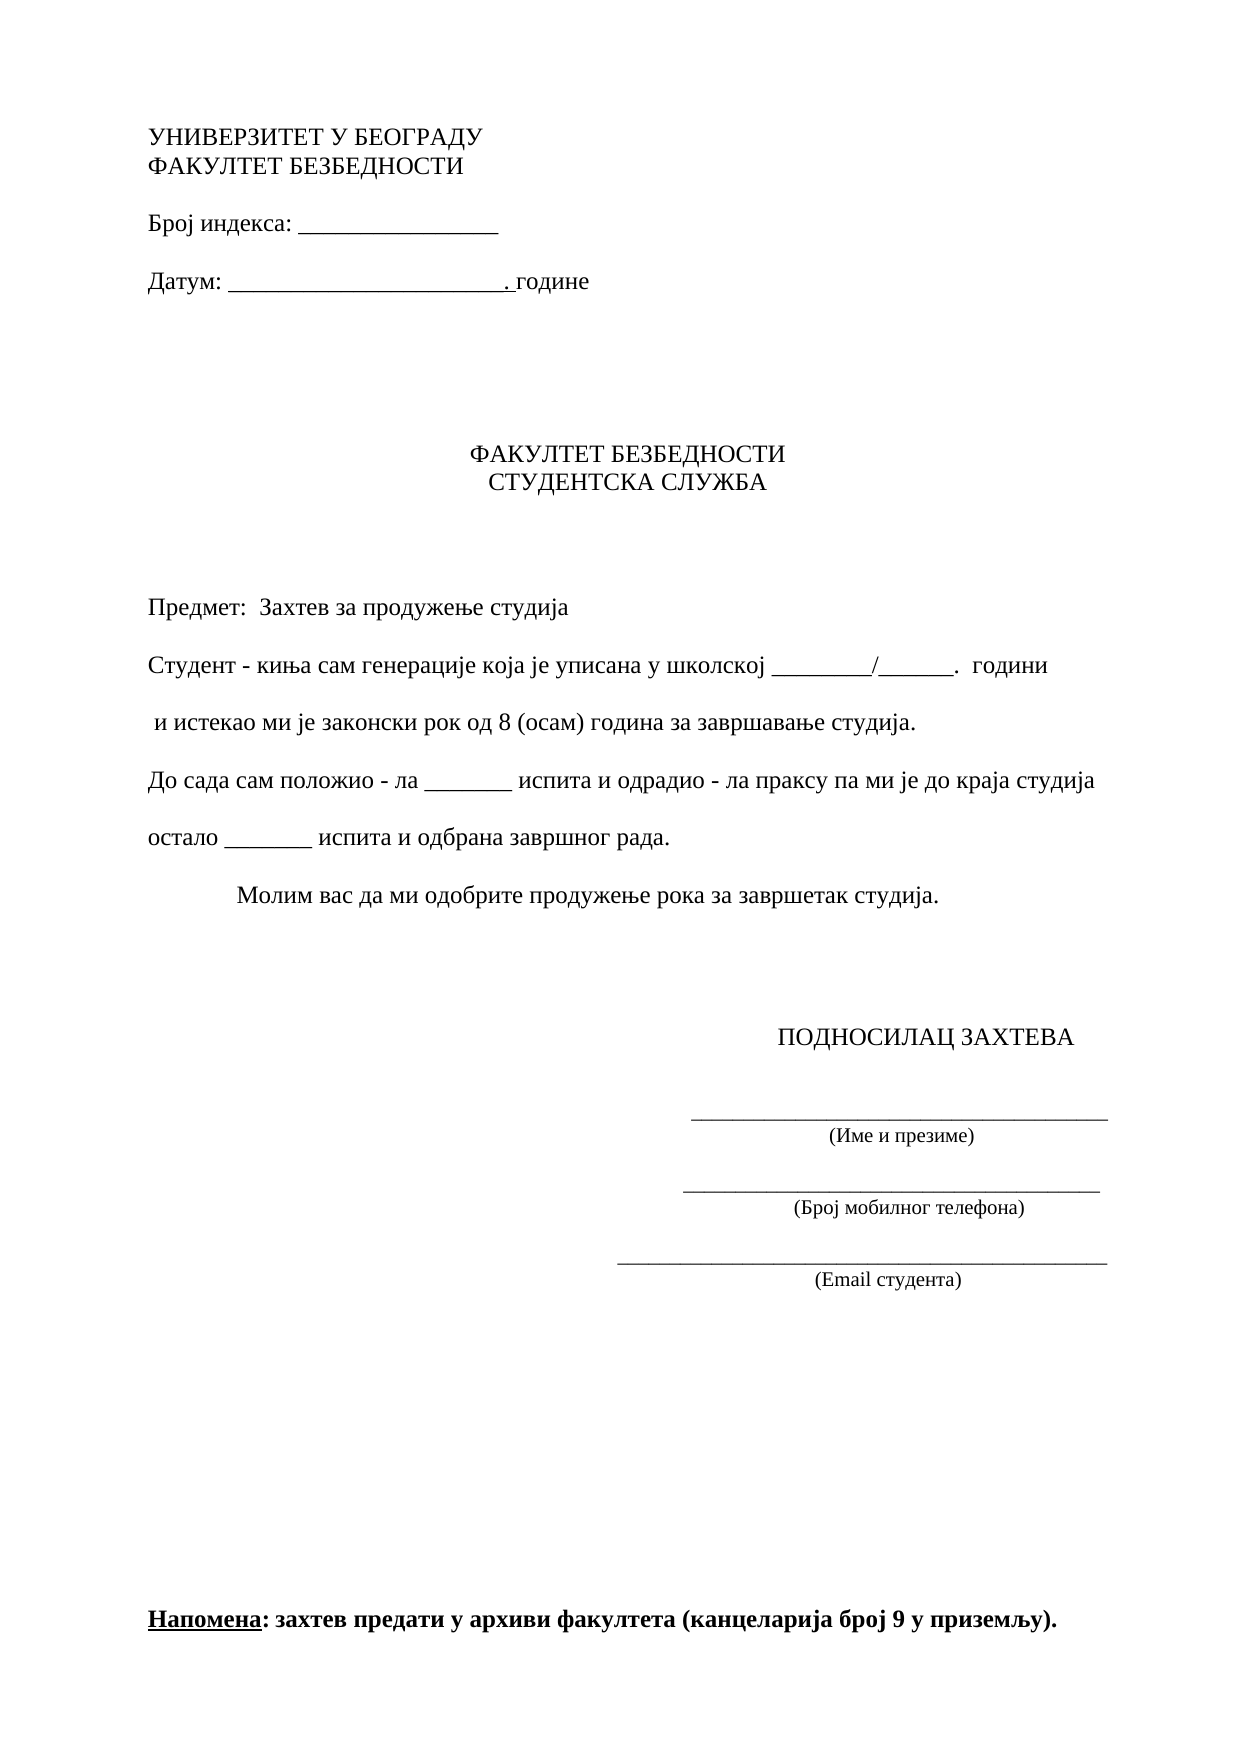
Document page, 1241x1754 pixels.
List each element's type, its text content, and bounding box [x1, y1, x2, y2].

text ФАКУЛТЕТ БЕЗБЕДНОСТИ [148, 439, 1107, 467]
text (Име и презиме) [284, 1123, 1107, 1147]
text УНИВЕРЗИТЕТ У БЕОГРАДУ [148, 122, 1107, 151]
text _______________________________________________ [284, 1243, 1107, 1267]
text СТУДЕНТСКА СЛУЖБА [148, 467, 1107, 496]
text ФАКУЛТЕТ БЕЗБЕДНОСТИ [148, 151, 1107, 179]
text ________________________________________ [148, 1171, 1107, 1195]
text Студент - киња сам генерације која је уписана у школској ________/______. години [148, 650, 1107, 679]
text (Број мобилног телефона) [434, 1195, 1107, 1219]
text ________________________________________ [284, 1099, 1107, 1123]
text Напомена: захтев предати у архиви факултета (канцеларија број 9 у приземљу). [148, 1604, 1107, 1633]
text До сада сам положио - ла _______ испита и одрадио - ла праксу па ми је до краја студија [148, 765, 1107, 794]
text Молим вас да ми одобрите продужење рока за завршетак студија. [148, 880, 1107, 909]
text остало _______ испита и одбрана завршног рада. [148, 822, 1107, 851]
text (Еmail студента) [434, 1267, 1107, 1291]
text Датум: ______________________. године [148, 266, 1107, 294]
text Предмет: Захтев за продужење студија [148, 592, 1107, 621]
text Број индекса: ________________ [148, 208, 1107, 237]
text и истекао ми је законски рок од 8 (осам) година за завршавање студија. [148, 707, 1107, 736]
text ПОДНОСИЛАЦ ЗАХТЕВА [284, 1022, 1107, 1051]
